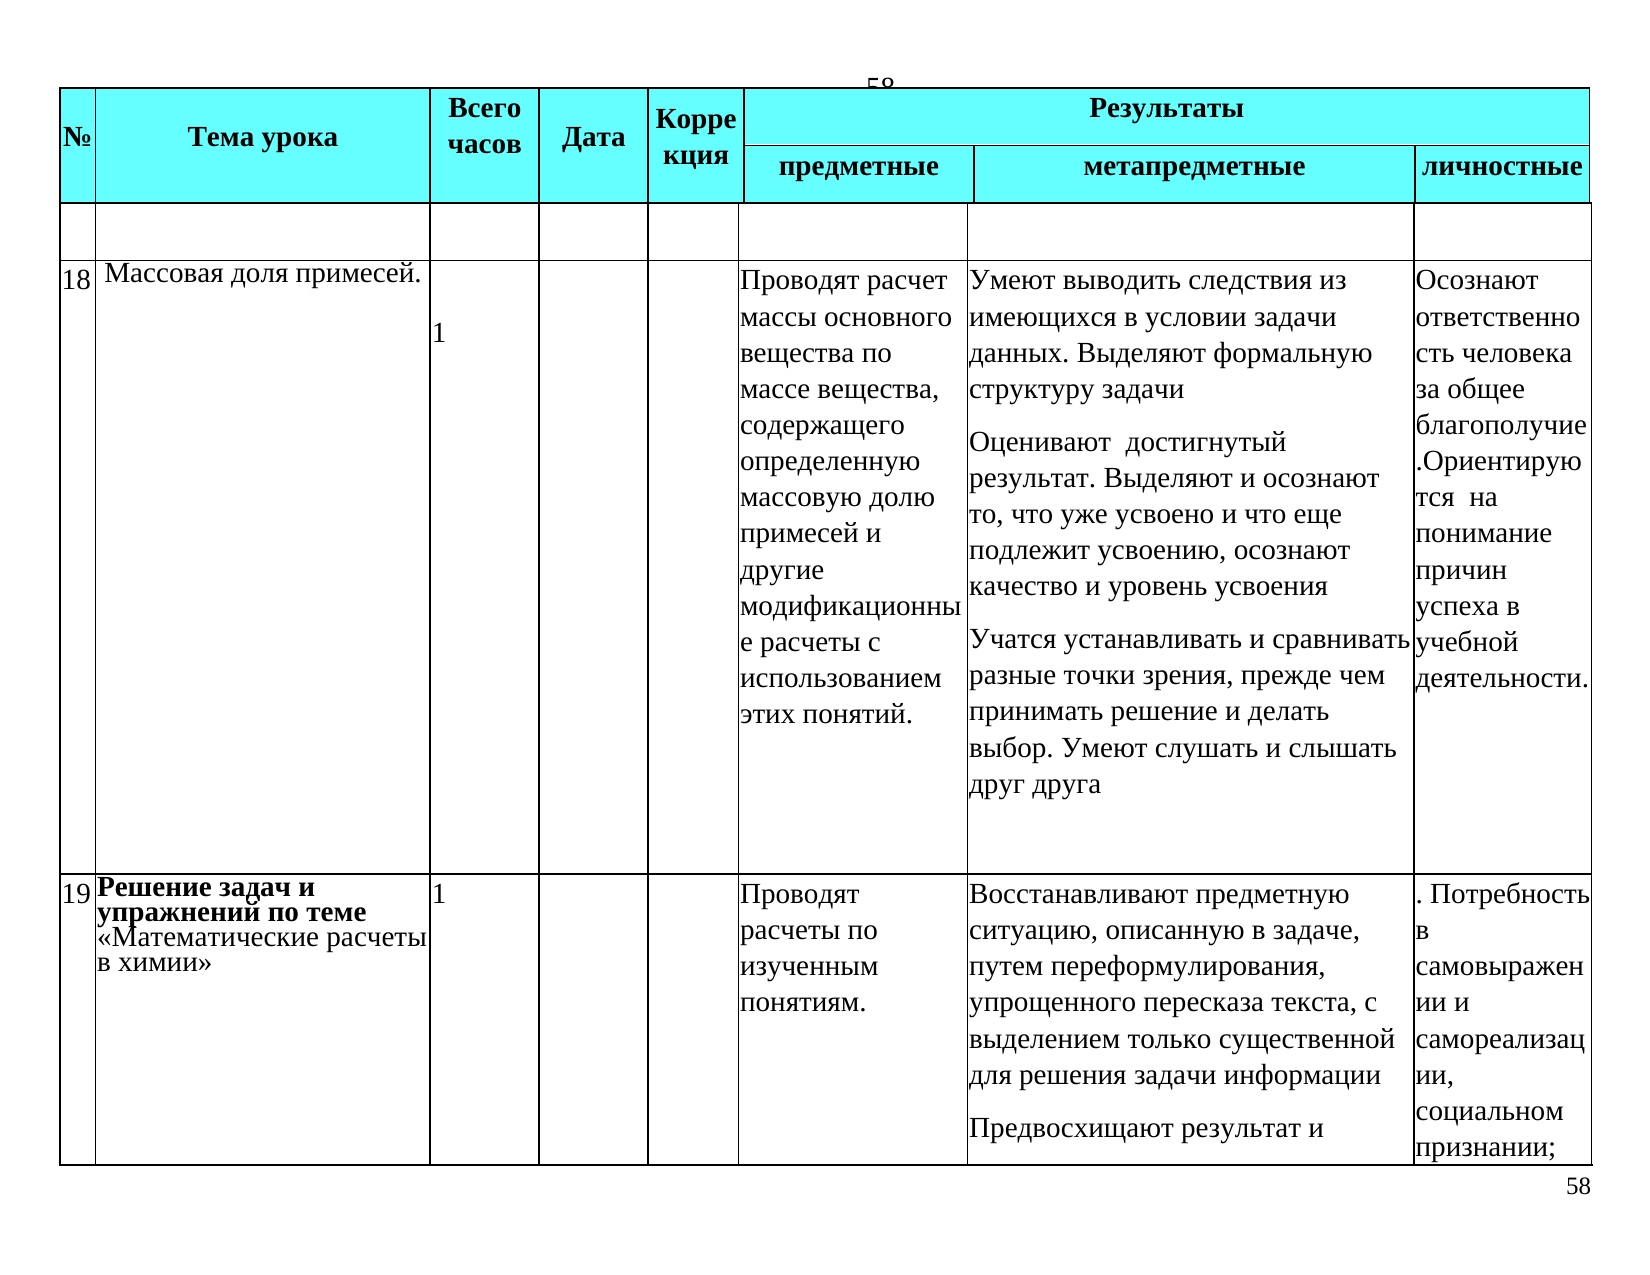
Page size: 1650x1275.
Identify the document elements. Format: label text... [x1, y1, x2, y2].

table_cell [540, 261, 647, 873]
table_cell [1415, 875, 1591, 1164]
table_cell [968, 204, 1413, 259]
table_cell [649, 261, 738, 873]
table_cell 1 [431, 261, 538, 873]
table_cell 1 [431, 204, 538, 259]
table_cell Осознают ответственность человека за общее благополучие.Ориентируются на понимание причин успеха в учебной деятельности. [1415, 261, 1591, 873]
table_cell 19 [61, 875, 95, 1164]
table_cell 18 [61, 261, 95, 873]
table_cell [540, 204, 647, 259]
table_header Всего часов [431, 89, 538, 202]
table_cell Массовая доля примесей. [96, 261, 429, 873]
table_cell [96, 875, 429, 1164]
table_cell [649, 204, 738, 259]
table_cell Проводят расчеты по изученным понятиям. [739, 875, 967, 1164]
table_cell [540, 875, 647, 1164]
table_cell 1 [431, 875, 538, 1164]
table_cell Проводят расчет массы основного вещества по массе вещества, содержащего определенную массовую долю примесей и другие модификационные расчеты с использованием этих понятий. [739, 261, 967, 873]
table_cell [649, 875, 738, 1164]
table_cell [1415, 204, 1591, 259]
table_cell Умеют выводить следствия из имеющихся в условии задачи данных. Выделяют формальную структуру задачи Оценивают достигнутый результат. Выделяют и осознают то, что уже усвоено и что еще подлежит усвоению, осознают качество и уровень усвоения Учатся устанавливать и сравнивать разные точки зрения, прежде чем принимать решение и делать выбор. Умеют слушать и слышать друг друга [968, 261, 1413, 873]
table_header Результаты [745, 89, 1589, 144]
table_header Дата [540, 89, 647, 202]
table_cell личностные [1416, 146, 1589, 202]
table_header № [61, 89, 95, 202]
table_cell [96, 204, 429, 259]
table_cell метапредметные [975, 146, 1414, 202]
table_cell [739, 204, 967, 259]
table_cell 17 [61, 204, 95, 259]
table_cell предметные [745, 146, 973, 202]
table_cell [968, 875, 1413, 1164]
table_header Коррекция [649, 89, 743, 202]
table_header Тема урока [96, 89, 429, 202]
